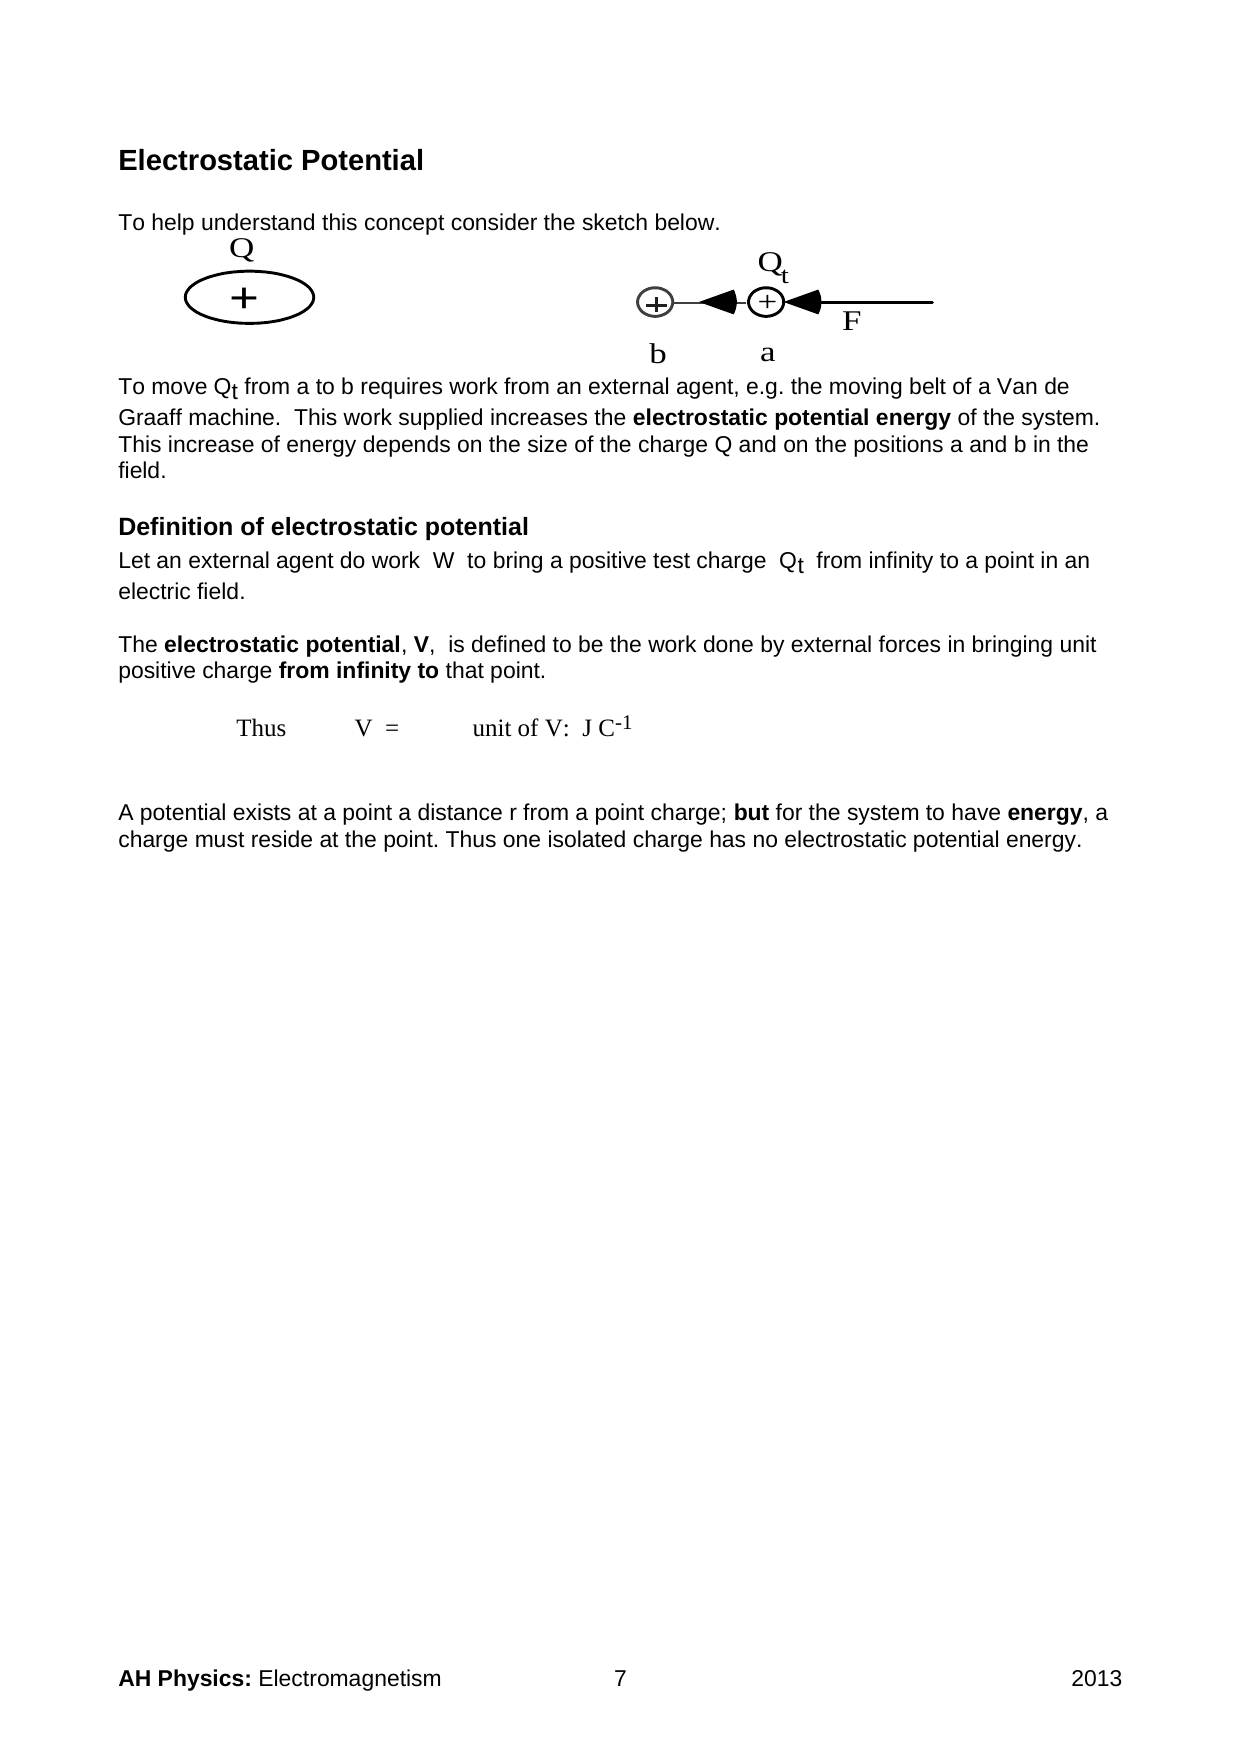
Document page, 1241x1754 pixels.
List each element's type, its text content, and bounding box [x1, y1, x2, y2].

text To move Qt from a to b requires work from an external agent, e.g. the moving belt of a Van de Graaff machine. This work supplied increases the electrostatic potential energy of the system. This increase of energy depends on the size of the charge Q and on the positions a and b in the field. [118, 373, 1122, 483]
text Let an external agent do work W to bring a positive test charge Qt from infinity to a point in an electric field. [118, 547, 1122, 604]
subtitle Definition of electrostatic potential [118, 512, 1122, 541]
text To help understand this concept consider the sketch below. [118, 209, 1122, 236]
subtitle Electrostatic Potential [118, 143, 1122, 177]
text A potential exists at a point a distance r from a point charge; but for the system to have energy, a charge must reside at the point. Thus one isolated charge has no electrostatic potential energy. [118, 799, 1122, 852]
text Thus V = unit of V: J C-1 [118, 710, 1122, 742]
text The electrostatic potential, V, is defined to be the work done by external forces in bringing unit positive charge from infinity to that point. [118, 631, 1122, 683]
